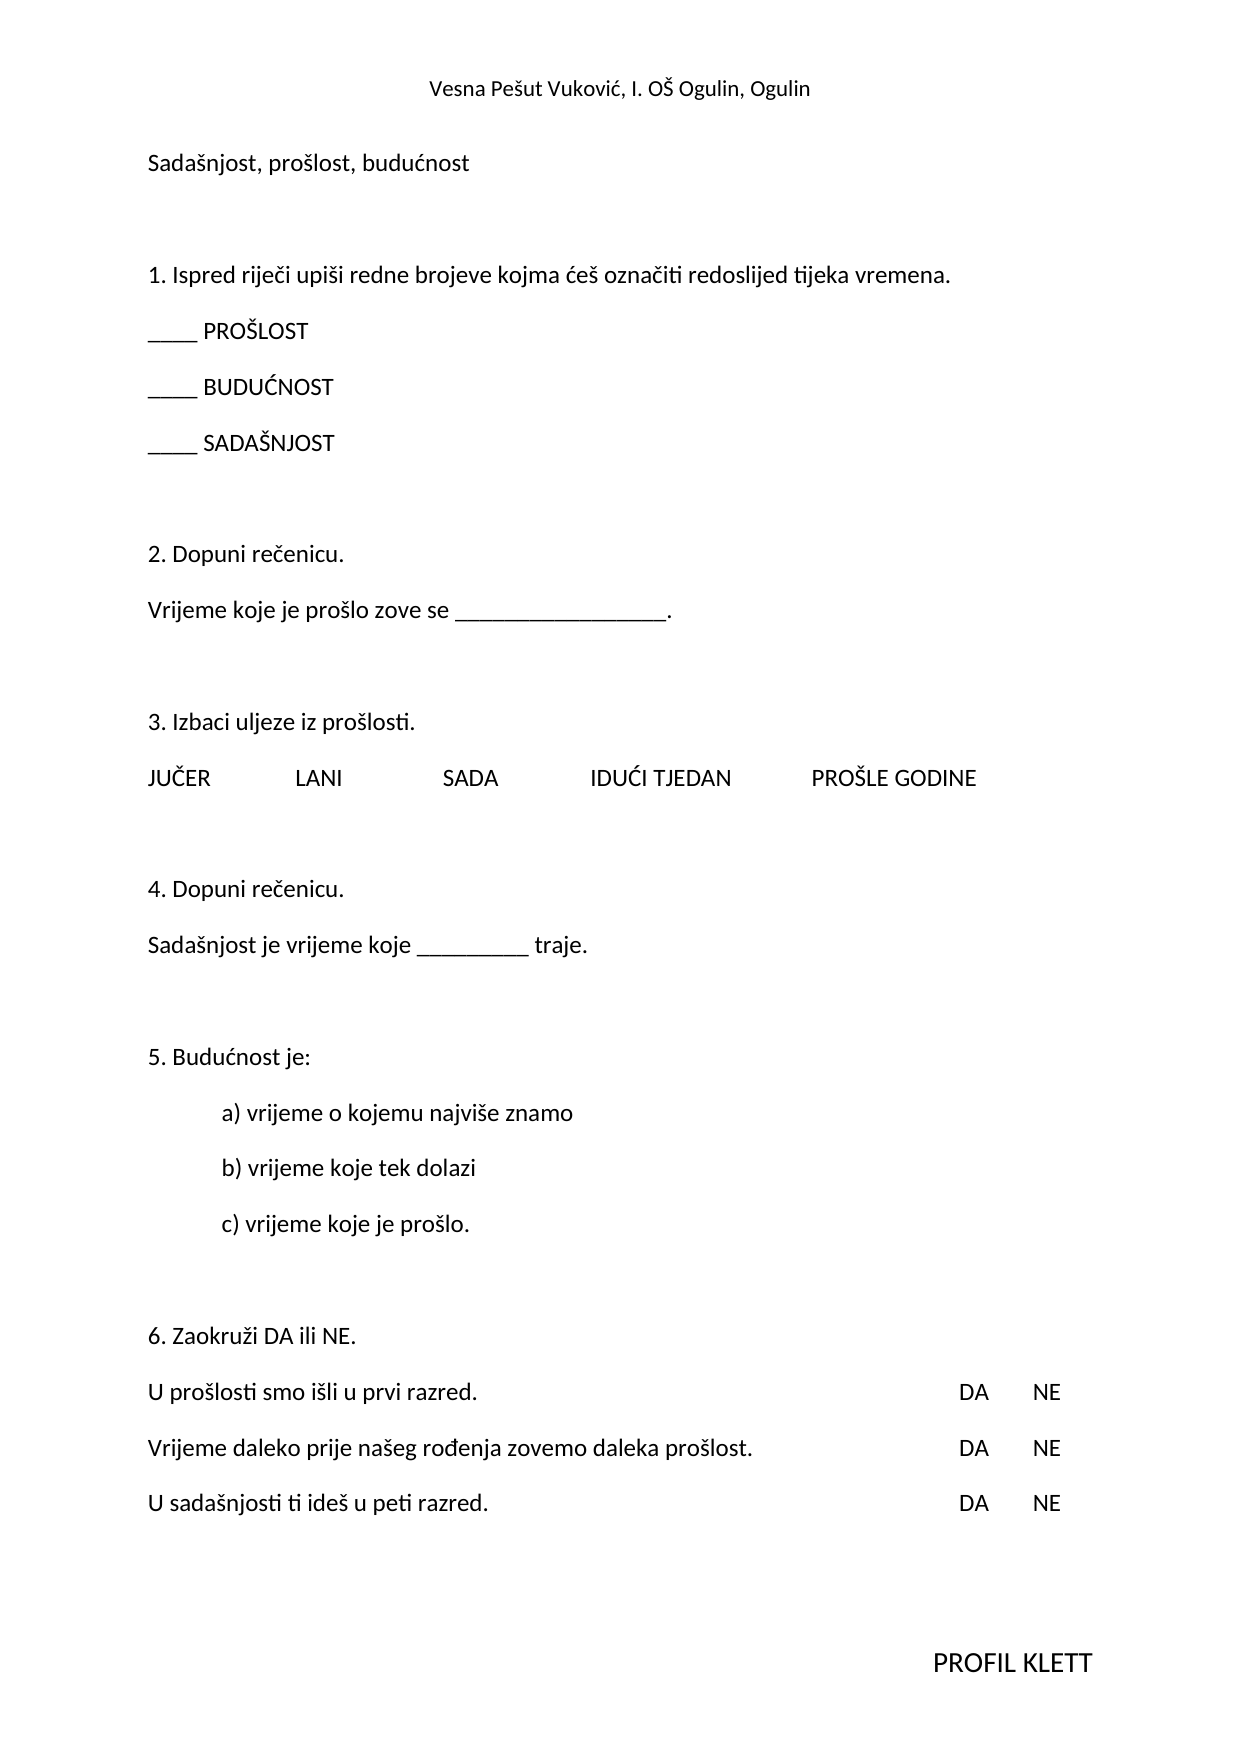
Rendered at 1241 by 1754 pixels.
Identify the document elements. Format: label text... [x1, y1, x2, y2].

text 6. Zaokruži DA ili NE. [148, 1320, 1093, 1351]
text Vrijeme daleko prije našeg rođenja zovemo daleka prošlost. DA NE [148, 1432, 1093, 1462]
text Sadašnjost je vrijeme koje _________ traje. [148, 929, 1093, 960]
text ____ BUDUĆNOST [148, 371, 1093, 401]
text ____ SADAŠNJOST [148, 427, 1093, 457]
text 5. Budućnost je: [148, 1041, 1093, 1071]
text a) vrijeme o kojemu najviše znamo [221, 1097, 1093, 1127]
text U prošlosti smo išli u prvi razred. DA NE [148, 1376, 1093, 1406]
text Vrijeme koje je prošlo zove se _________________. [148, 594, 1093, 625]
text 3. Izbaci uljeze iz prošlosti. [148, 706, 1093, 736]
text ____ PROŠLOST [148, 315, 1093, 346]
text 2. Dopuni rečenicu. [148, 538, 1093, 569]
text 4. Dopuni rečenicu. [148, 873, 1093, 904]
text 1. Ispred riječi upiši redne brojeve kojma ćeš označiti redoslijed tijeka vremena. [148, 259, 1093, 290]
text c) vrijeme koje je prošlo. [221, 1208, 1093, 1239]
text U sadašnjosti ti ideš u peti razred. DA NE [148, 1488, 1093, 1518]
text Sadašnjost, prošlost, budućnost [148, 148, 1093, 178]
text JUČER LANI SADA IDUĆI TJEDAN PROŠLE GODINE [148, 762, 1093, 792]
text b) vrijeme koje tek dolazi [221, 1153, 1093, 1183]
